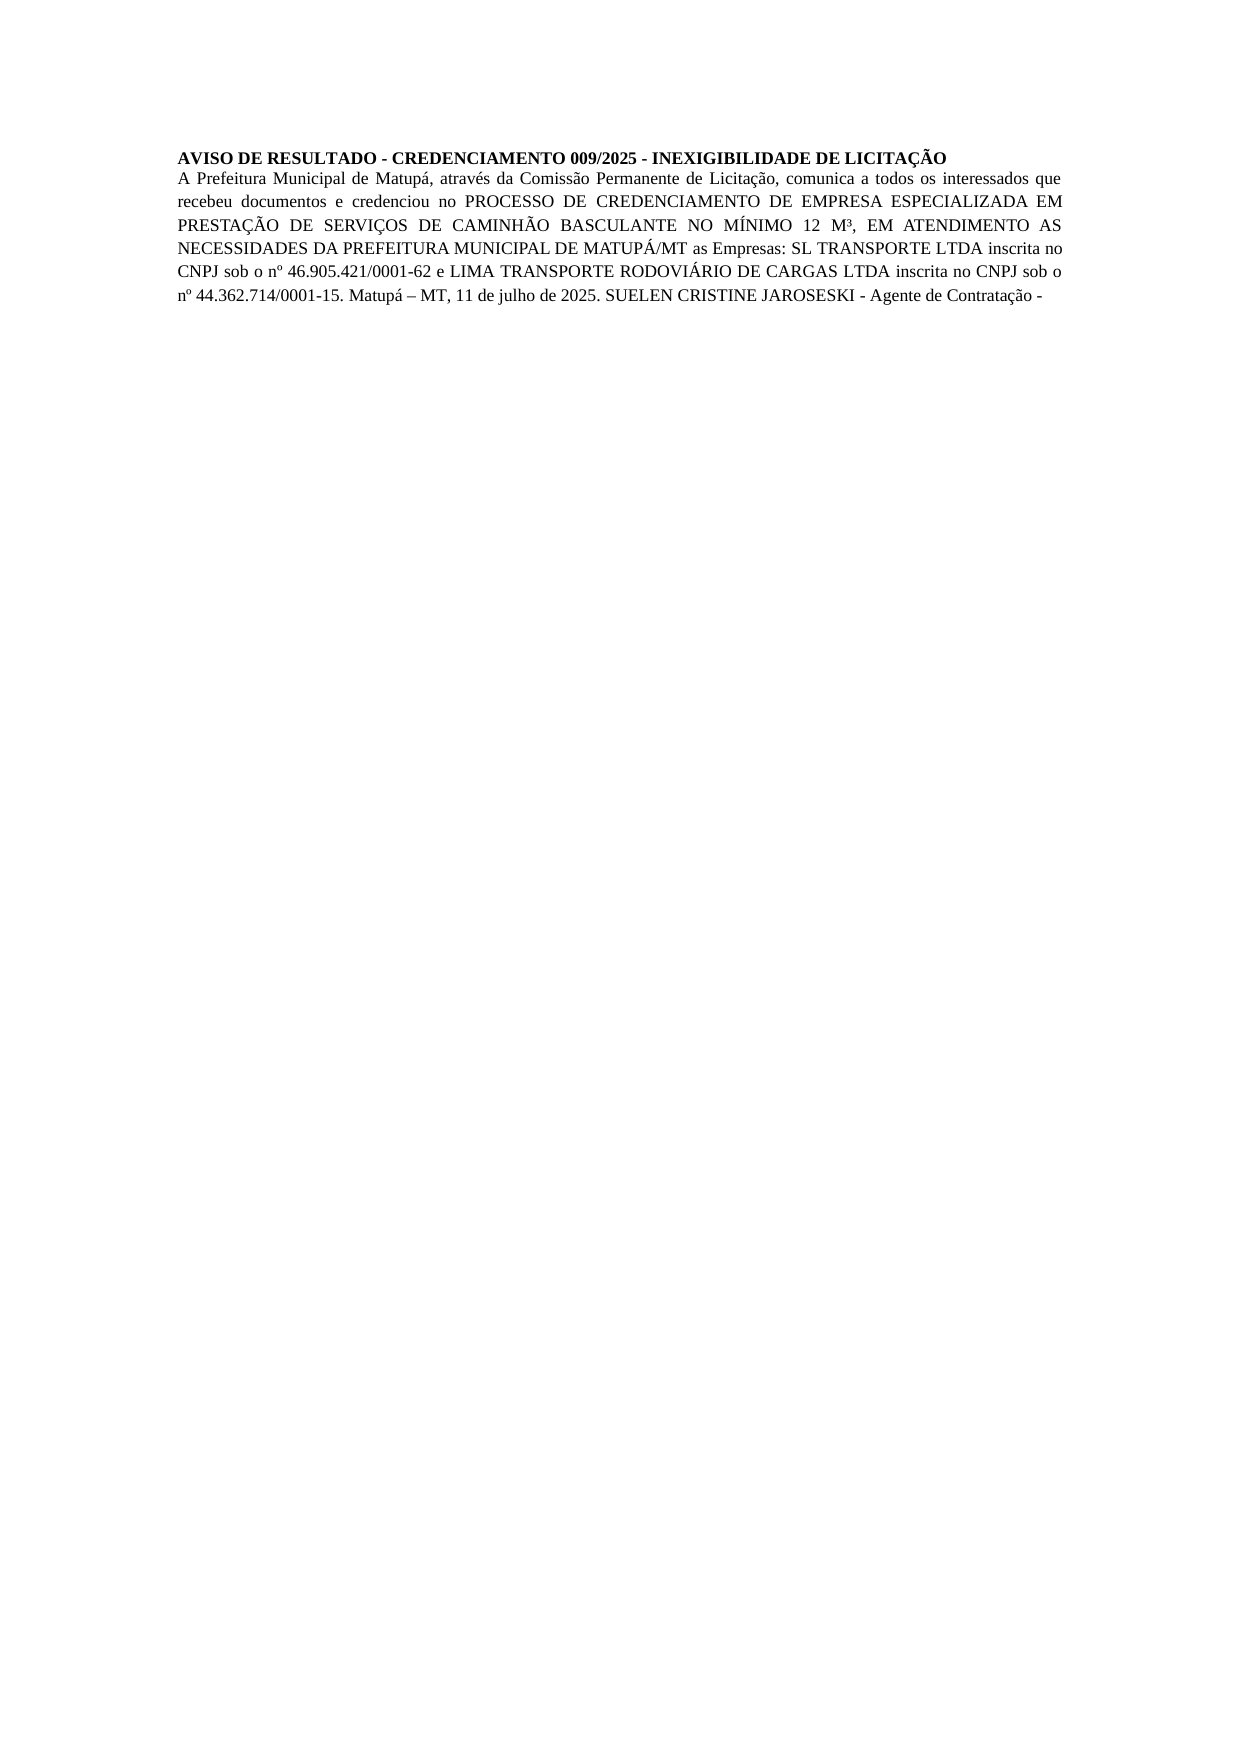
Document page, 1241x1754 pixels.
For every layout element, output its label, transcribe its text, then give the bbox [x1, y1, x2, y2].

text AVISO DE RESULTADO - CREDENCIAMENTO 009/2025 - INEXIGIBILIDADE DE LICITAÇÃO [177, 148, 1063, 168]
text A Prefeitura Municipal de Matupá, através da Comissão Permanente de Licitação, comunica a todos os interessados que recebeu documentos e credenciou no PROCESSO DE CREDENCIAMENTO DE EMPRESA ESPECIALIZADA EM PRESTAÇÃO DE SERVIÇOS DE CAMINHÃO BASCULANTE NO MÍNIMO 12 M³, EM ATENDIMENTO AS NECESSIDADES DA PREFEITURA MUNICIPAL DE MATUPÁ/MT as Empresas: SL TRANSPORTE LTDA inscrita no CNPJ sob o nº 46.905.421/0001-62 e LIMA TRANSPORTE RODOVIÁRIO DE CARGAS LTDA inscrita no CNPJ sob o nº 44.362.714/0001-15. Matupá – MT, 11 de julho de 2025. SUELEN CRISTINE JAROSESKI - Agente de Contratação - [177, 168, 1063, 305]
